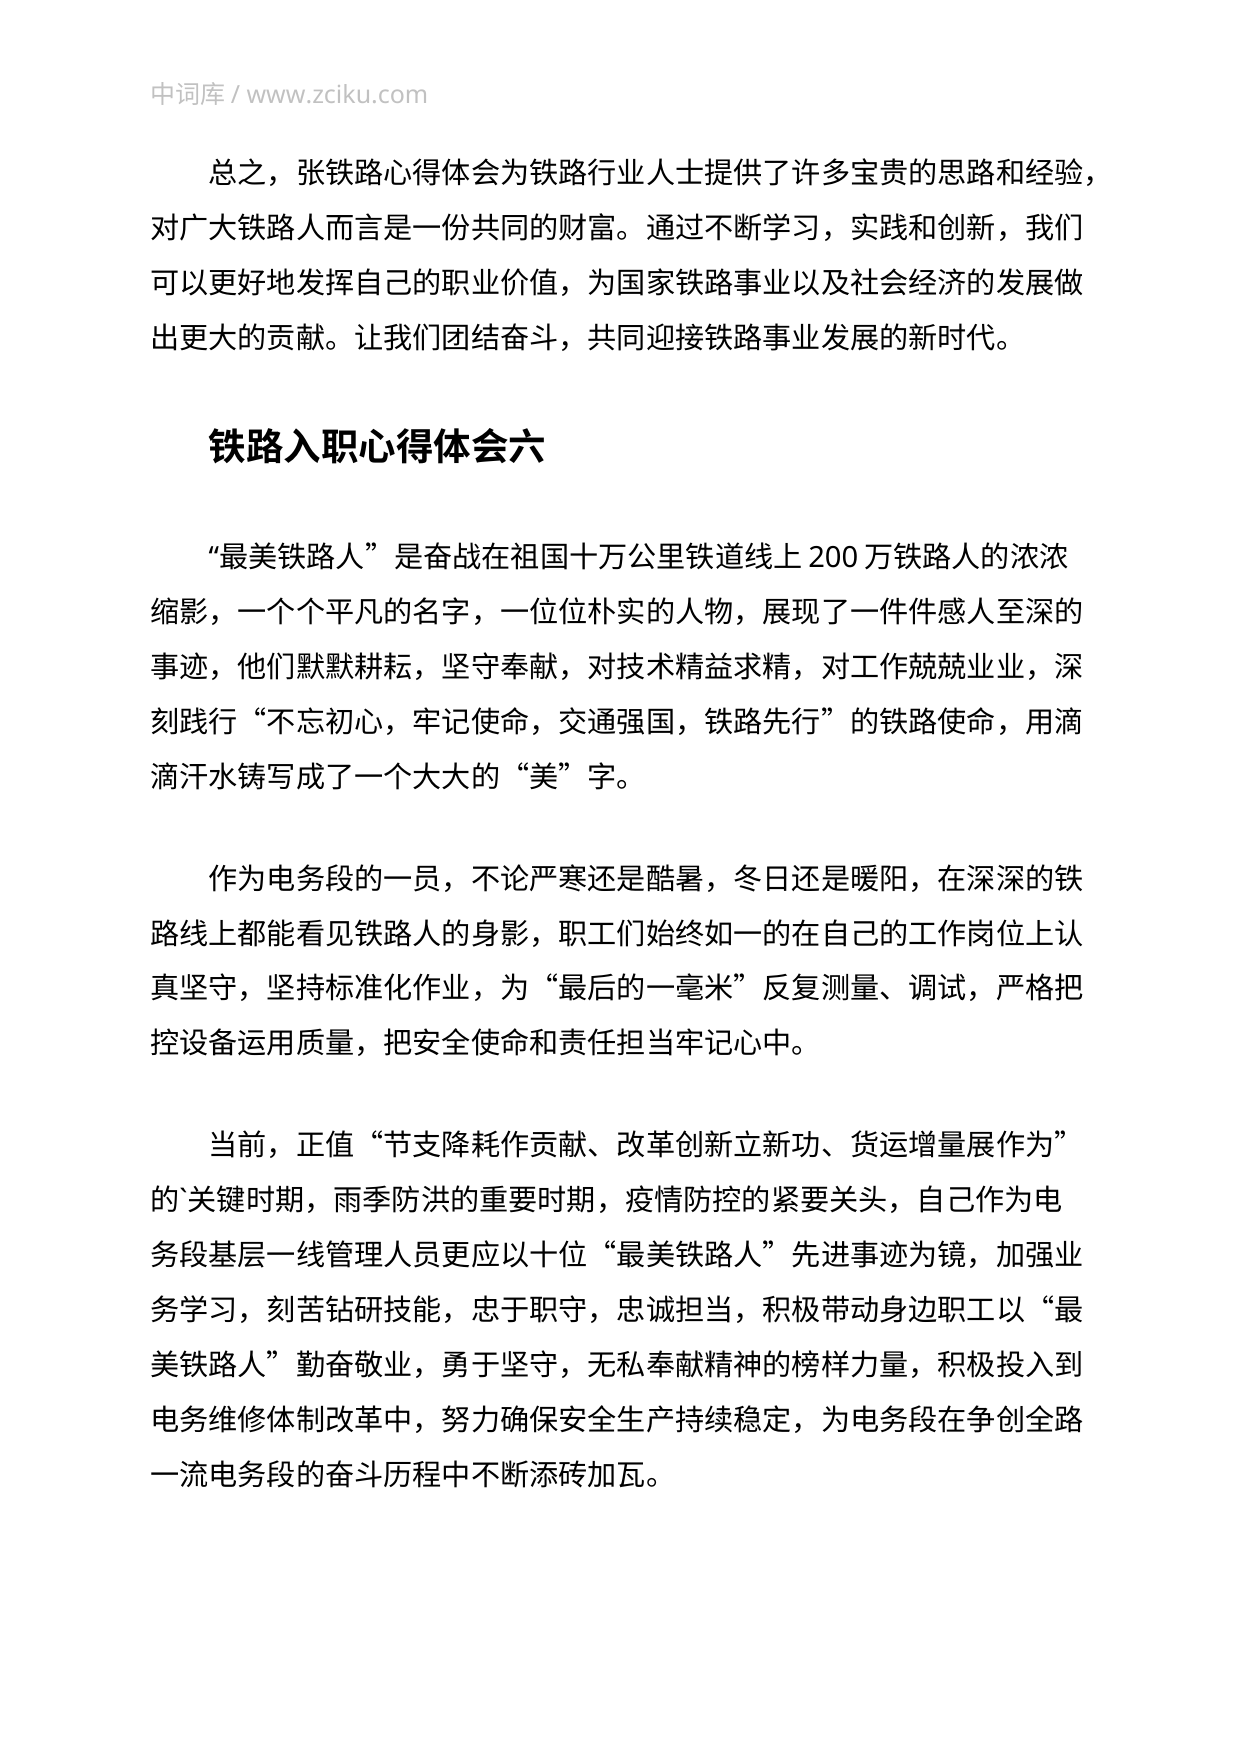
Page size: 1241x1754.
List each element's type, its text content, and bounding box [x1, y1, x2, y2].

text 作为电务段的一员，不论严寒还是酷暑，冬日还是暖阳，在深深的铁路线上都能看见铁路人的身影，职工们始终如一的在自己的工作岗位上认真坚守，坚持标准化作业，为“最后的一毫米”反复测量、调试，严格把控设备运用质量，把安全使命和责任担当牢记心中。 [150, 855, 1090, 1062]
text 当前，正值“节支降耗作贡献、改革创新立新功、货运增量展作为”的`关键时期，雨季防洪的重要时期，疫情防控的紧要关头，自己作为电务段基层一线管理人员更应以十位“最美铁路人”先进事迹为镜，加强业务学习，刻苦钻研技能，忠于职守，忠诚担当，积极带动身边职工以“最美铁路人”勤奋敬业，勇于坚守，无私奉献精神的榜样力量，积极投入到电务维修体制改革中，努力确保安全生产持续稳定，为电务段在争创全路一流电务段的奋斗历程中不断添砖加瓦。 [150, 1122, 1090, 1493]
text 总之，张铁路心得体会为铁路行业人士提供了许多宝贵的思路和经验，对广大铁路人而言是一份共同的财富。通过不断学习，实践和创新，我们可以更好地发挥自己的职业价值，为国家铁路事业以及社会经济的发展做出更大的贡献。让我们团结奋斗，共同迎接铁路事业发展的新时代。 [150, 150, 1090, 357]
text 铁路入职心得体会六 [150, 416, 1090, 471]
text “最美铁路人”是奋战在祖国十万公里铁道线上200万铁路人的浓浓缩影，一个个平凡的名字，一位位朴实的人物，展现了一件件感人至深的事迹，他们默默耕耘，坚守奉献，对技术精益求精，对工作兢兢业业，深刻践行“不忘初心，牢记使命，交通强国，铁路先行”的铁路使命，用滴滴汗水铸写成了一个大大的“美”字。 [150, 534, 1090, 796]
